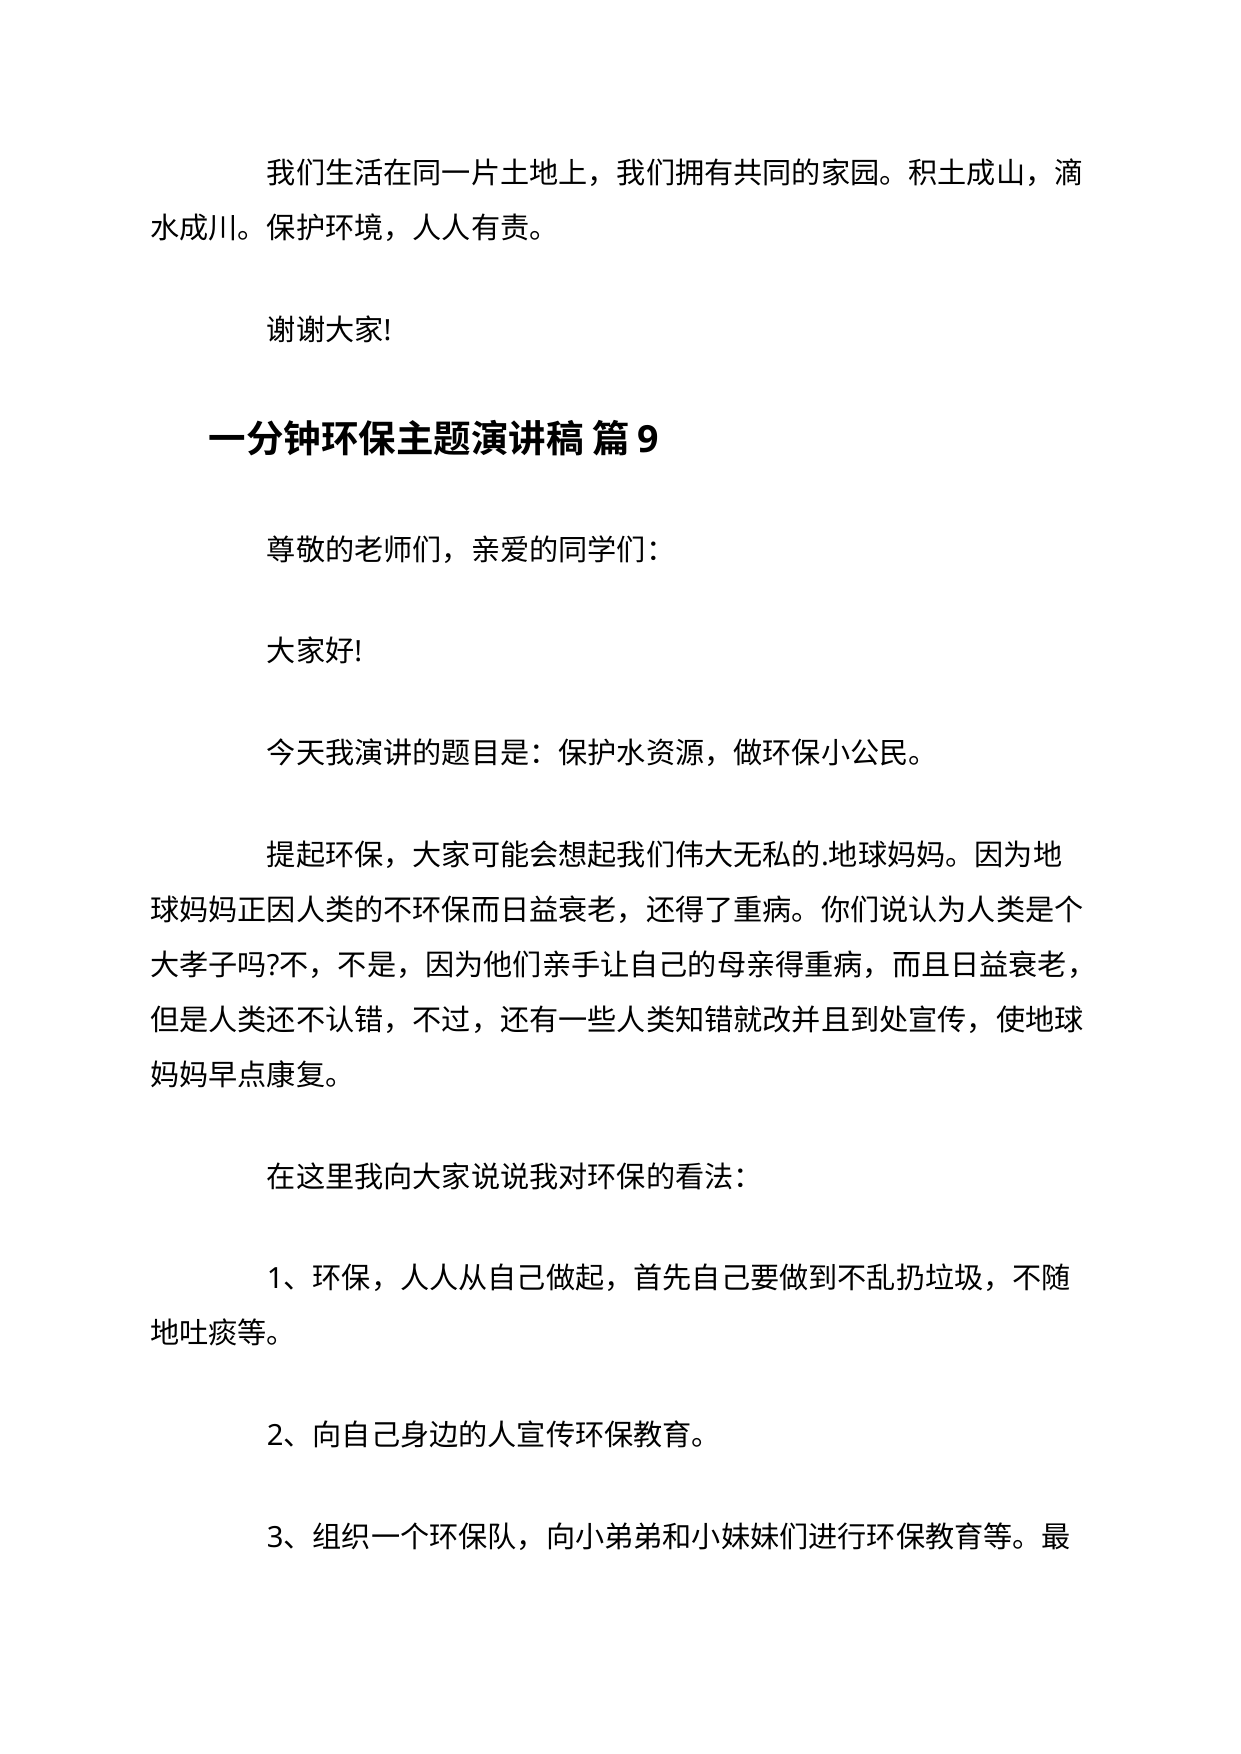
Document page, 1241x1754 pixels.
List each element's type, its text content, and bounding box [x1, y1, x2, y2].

text 大家好! [150, 628, 1090, 670]
text 2、向自己身边的人宣传环保教育。 [150, 1412, 1090, 1454]
text 一分钟环保主题演讲稿 篇9 [150, 409, 1090, 463]
text 尊敬的老师们，亲爱的同学们： [150, 526, 1090, 568]
text 1、环保，人人从自己做起，首先自己要做到不乱扔垃圾，不随地吐痰等。 [150, 1255, 1090, 1352]
text 在这里我向大家说说我对环保的看法： [150, 1153, 1090, 1196]
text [150, 1514, 1090, 1556]
text 提起环保，大家可能会想起我们伟大无私的.地球妈妈。因为地球妈妈正因人类的不环保而日益衰老，还得了重病。你们说认为人类是个大孝子吗?不，不是，因为他们亲手让自己的母亲得重病，而且日益衰老，但是人类还不认错，不过，还有一些人类知错就改并且到处宣传，使地球妈妈早点康复。 [150, 832, 1090, 1094]
text 谢谢大家! [150, 307, 1090, 349]
text 我们生活在同一片土地上，我们拥有共同的家园。积土成山，滴水成川。保护环境，人人有责。 [150, 150, 1090, 247]
text 今天我演讲的题目是：保护水资源，做环保小公民。 [150, 730, 1090, 772]
